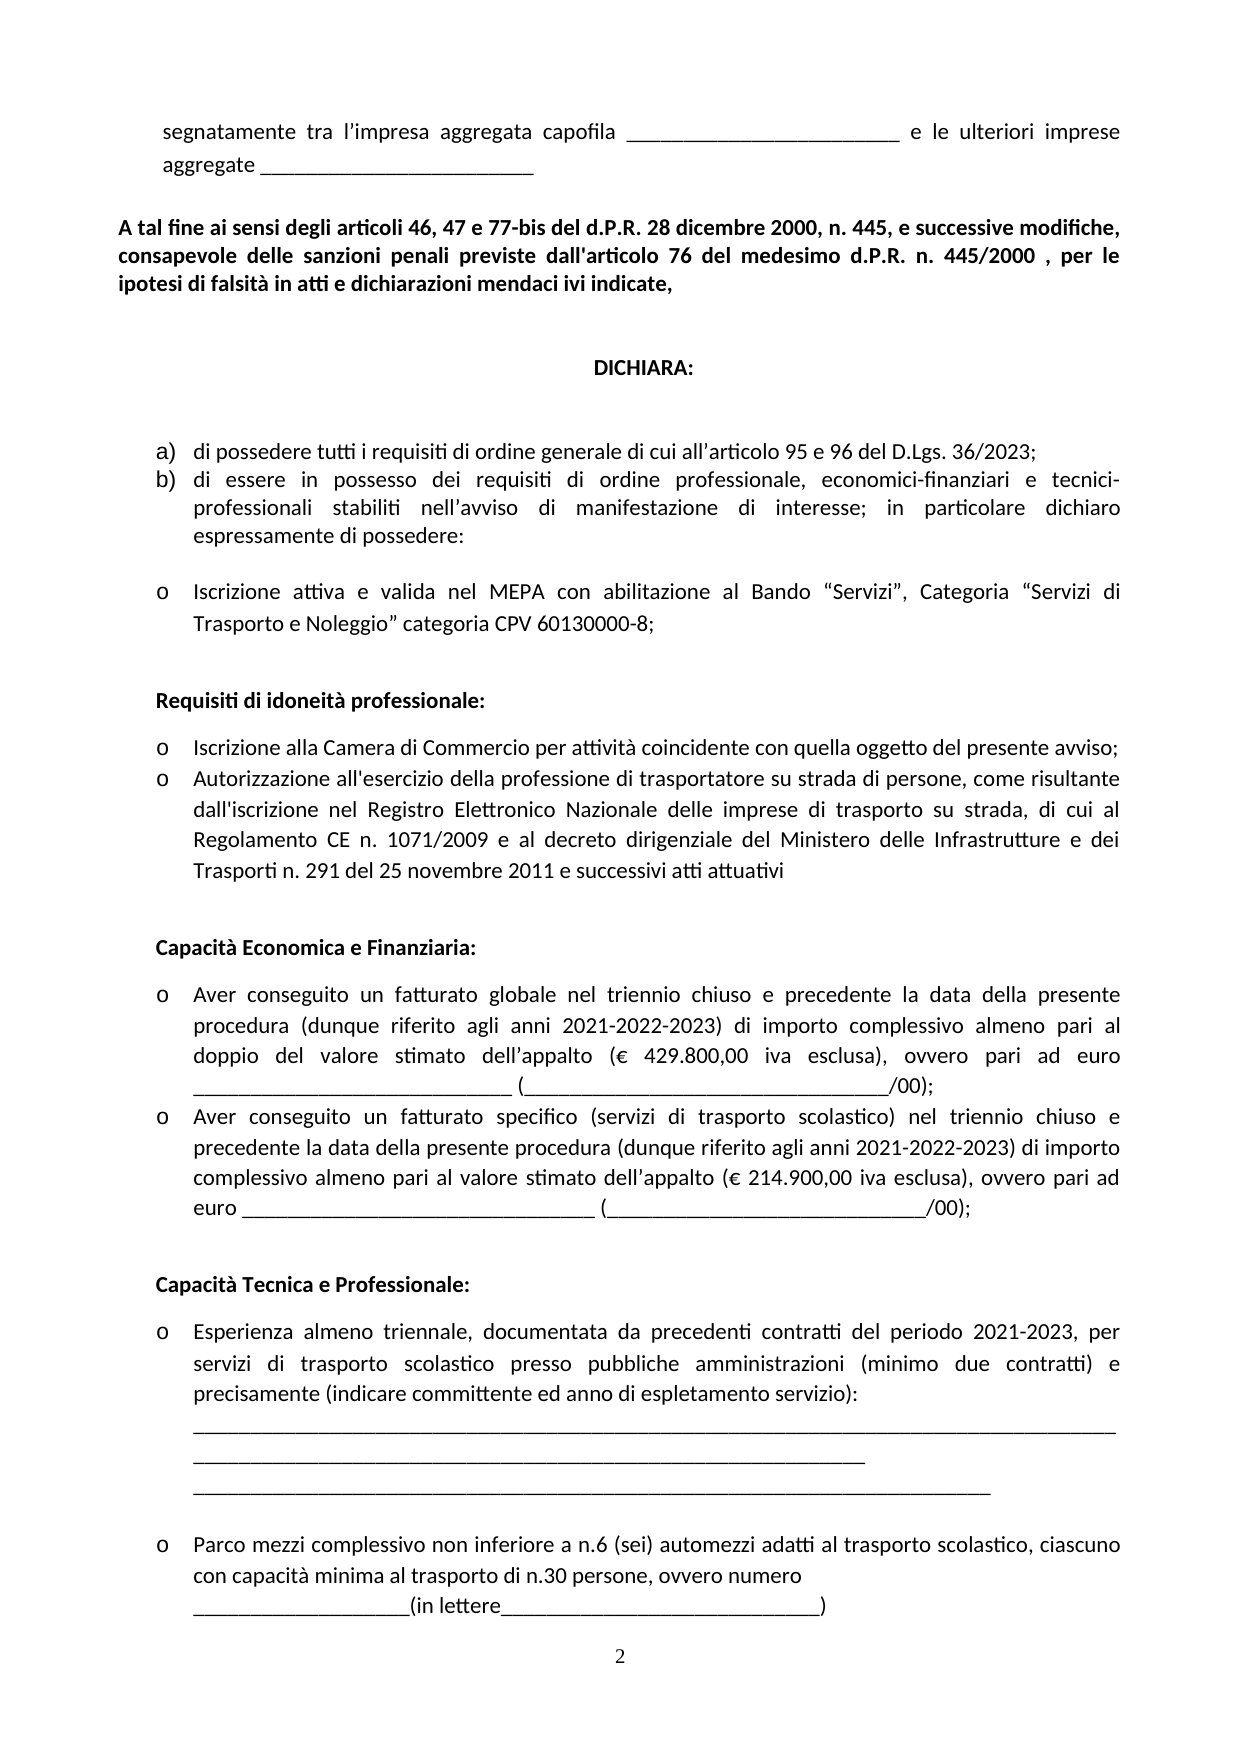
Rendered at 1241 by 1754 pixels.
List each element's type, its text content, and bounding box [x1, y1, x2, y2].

text Requisiti di idoneità professionale: [156, 686, 1122, 714]
text Capacità Tecnica e Professionale: [156, 1271, 1122, 1299]
text Capacità Economica e Finanziaria: [156, 933, 1122, 961]
list Esperienza almeno triennale, documentata da precedenti contratti del periodo 2021-2023, per servizi di trasporto scolastico presso pubbliche amministrazioni (minimo due contratti) e precisamente (indicare committente ed anno di espletamento servizio): [156, 1317, 1122, 1407]
list Parco mezzi complessivo non inferiore a n.6 (sei) automezzi adatti al trasporto scolastico, ciascuno con capacità minima al trasporto di n.30 persone, ovvero numero [156, 1530, 1122, 1589]
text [118, 112, 1122, 179]
list Iscrizione alla Camera di Commercio per attività coincidente con quella oggetto del presente avviso; [156, 733, 1122, 762]
text A tal fine ai sensi degli articoli 46, 47 e 77-bis del d.P.R. 28 dicembre 2000, n. 445, e successive modifiche, consapevole delle sanzioni penali previste dall'articolo 76 del medesimo d.P.R. n. 445/2000 , per le ipotesi di falsità in atti e dichiarazioni mendaci ivi indicate, [118, 212, 1122, 297]
list ___________________(in lettere____________________________) [193, 1592, 1122, 1620]
list ____________________________________________________________________________________________________________________________________________ [193, 1409, 1122, 1467]
list ______________________________________________________________________ [193, 1470, 1122, 1498]
list Aver conseguito un fatturato globale nel triennio chiuso e precedente la data della presente procedura (dunque riferito agli anni 2021-2022-2023) di importo complessivo almeno pari al doppio del valore stimato dell’appalto (€ 429.800,00 iva esclusa), ovvero pari ad euro ____________________________ (________________________________/00); [156, 980, 1122, 1099]
list Aver conseguito un fatturato specifico (servizi di trasporto scolastico) nel triennio chiuso e precedente la data della presente procedura (dunque riferito agli anni 2021-2022-2023) di importo complessivo almeno pari al valore stimato dell’appalto (€ 214.900,00 iva esclusa), ovvero pari ad euro _______________________________ (____________________________/00); [156, 1102, 1122, 1222]
list di possedere tutti i requisiti di ordine generale di cui all’articolo 95 e 96 del D.Lgs. 36/2023; [156, 437, 1122, 465]
list Autorizzazione all'esercizio della professione di trasportatore su strada di persone, come risultante dall'iscrizione nel Registro Elettronico Nazionale delle imprese di trasporto su strada, di cui al Regolamento CE n. 1071/2009 e al decreto dirigenziale del Ministero delle Infrastrutture e dei Trasporti n. 291 del 25 novembre 2011 e successivi atti attuativi [156, 764, 1122, 884]
text DICHIARA: [162, 353, 1122, 381]
list Iscrizione attiva e valida nel MEPA con abilitazione al Bando “Servizi”, Categoria “Servizi di Trasporto e Noleggio” categoria CPV 60130000-8; [156, 577, 1122, 637]
list di essere in possesso dei requisiti di ordine professionale, economici-finanziari e tecnici-professionali stabiliti nell’avviso di manifestazione di interesse; in particolare dichiaro espressamente di possedere: [156, 465, 1122, 549]
